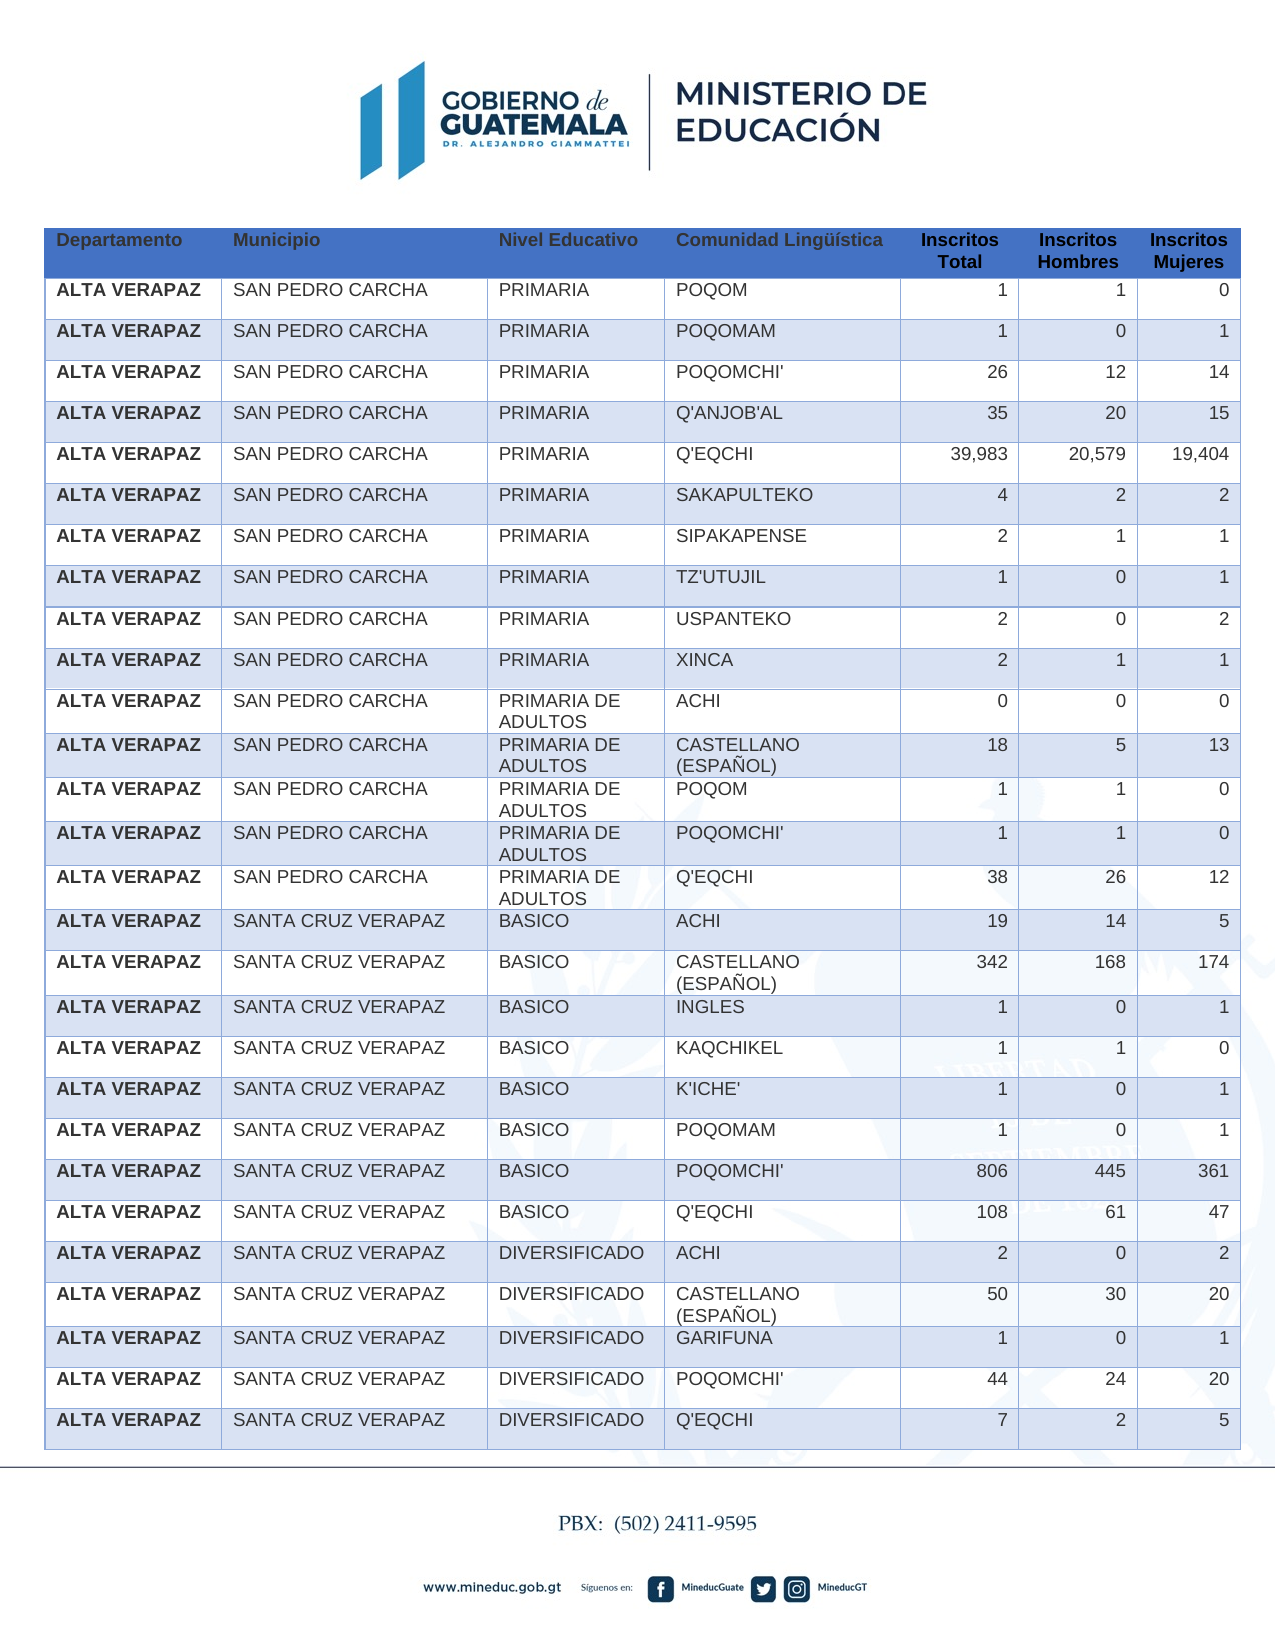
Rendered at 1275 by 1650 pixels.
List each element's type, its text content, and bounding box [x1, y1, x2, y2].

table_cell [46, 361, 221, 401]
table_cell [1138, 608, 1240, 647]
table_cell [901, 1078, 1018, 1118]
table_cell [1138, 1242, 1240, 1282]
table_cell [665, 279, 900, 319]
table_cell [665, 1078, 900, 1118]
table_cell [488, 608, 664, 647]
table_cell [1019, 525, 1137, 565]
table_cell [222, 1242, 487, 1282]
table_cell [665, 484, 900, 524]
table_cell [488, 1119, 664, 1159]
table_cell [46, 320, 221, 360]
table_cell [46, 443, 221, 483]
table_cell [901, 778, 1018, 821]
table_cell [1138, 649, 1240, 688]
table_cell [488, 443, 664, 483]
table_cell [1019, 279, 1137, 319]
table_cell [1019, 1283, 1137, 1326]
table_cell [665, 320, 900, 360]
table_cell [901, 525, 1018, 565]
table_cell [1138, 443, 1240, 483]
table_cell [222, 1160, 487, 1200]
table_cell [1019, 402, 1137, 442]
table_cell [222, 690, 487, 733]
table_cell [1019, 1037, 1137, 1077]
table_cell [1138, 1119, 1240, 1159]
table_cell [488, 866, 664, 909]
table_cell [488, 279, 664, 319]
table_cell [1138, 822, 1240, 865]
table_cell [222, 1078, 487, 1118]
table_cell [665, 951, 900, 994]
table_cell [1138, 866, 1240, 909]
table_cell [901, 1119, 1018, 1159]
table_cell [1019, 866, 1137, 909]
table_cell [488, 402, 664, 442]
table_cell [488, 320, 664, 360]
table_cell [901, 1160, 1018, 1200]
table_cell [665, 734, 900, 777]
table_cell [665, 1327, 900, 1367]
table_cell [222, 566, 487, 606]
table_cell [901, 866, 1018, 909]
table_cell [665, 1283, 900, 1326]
picture [0, 3, 1275, 1650]
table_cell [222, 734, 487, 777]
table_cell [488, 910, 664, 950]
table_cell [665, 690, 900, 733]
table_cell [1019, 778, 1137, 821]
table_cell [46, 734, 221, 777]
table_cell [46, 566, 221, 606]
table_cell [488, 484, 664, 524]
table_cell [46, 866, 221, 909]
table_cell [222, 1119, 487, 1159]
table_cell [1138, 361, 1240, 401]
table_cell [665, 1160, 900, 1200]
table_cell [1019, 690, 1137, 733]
table_header Departamento [46, 229, 221, 278]
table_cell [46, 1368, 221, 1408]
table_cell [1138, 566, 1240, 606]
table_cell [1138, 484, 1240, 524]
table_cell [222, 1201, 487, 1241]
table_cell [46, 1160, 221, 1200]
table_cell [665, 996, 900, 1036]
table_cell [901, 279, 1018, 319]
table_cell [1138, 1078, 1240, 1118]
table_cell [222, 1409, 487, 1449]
table_header Inscritos Hombres [1019, 229, 1137, 278]
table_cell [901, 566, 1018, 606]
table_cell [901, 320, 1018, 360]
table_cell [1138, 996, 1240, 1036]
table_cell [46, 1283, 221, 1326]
table_header Municipio [222, 229, 487, 278]
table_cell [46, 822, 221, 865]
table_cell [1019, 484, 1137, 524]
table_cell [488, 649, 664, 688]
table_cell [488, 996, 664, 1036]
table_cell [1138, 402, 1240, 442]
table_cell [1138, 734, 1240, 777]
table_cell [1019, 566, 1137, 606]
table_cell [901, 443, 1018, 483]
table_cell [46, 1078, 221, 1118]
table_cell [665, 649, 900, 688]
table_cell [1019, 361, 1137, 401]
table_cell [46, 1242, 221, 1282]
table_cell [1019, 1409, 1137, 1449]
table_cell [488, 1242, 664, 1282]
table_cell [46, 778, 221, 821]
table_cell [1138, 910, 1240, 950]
table_header Inscritos Total [901, 229, 1018, 278]
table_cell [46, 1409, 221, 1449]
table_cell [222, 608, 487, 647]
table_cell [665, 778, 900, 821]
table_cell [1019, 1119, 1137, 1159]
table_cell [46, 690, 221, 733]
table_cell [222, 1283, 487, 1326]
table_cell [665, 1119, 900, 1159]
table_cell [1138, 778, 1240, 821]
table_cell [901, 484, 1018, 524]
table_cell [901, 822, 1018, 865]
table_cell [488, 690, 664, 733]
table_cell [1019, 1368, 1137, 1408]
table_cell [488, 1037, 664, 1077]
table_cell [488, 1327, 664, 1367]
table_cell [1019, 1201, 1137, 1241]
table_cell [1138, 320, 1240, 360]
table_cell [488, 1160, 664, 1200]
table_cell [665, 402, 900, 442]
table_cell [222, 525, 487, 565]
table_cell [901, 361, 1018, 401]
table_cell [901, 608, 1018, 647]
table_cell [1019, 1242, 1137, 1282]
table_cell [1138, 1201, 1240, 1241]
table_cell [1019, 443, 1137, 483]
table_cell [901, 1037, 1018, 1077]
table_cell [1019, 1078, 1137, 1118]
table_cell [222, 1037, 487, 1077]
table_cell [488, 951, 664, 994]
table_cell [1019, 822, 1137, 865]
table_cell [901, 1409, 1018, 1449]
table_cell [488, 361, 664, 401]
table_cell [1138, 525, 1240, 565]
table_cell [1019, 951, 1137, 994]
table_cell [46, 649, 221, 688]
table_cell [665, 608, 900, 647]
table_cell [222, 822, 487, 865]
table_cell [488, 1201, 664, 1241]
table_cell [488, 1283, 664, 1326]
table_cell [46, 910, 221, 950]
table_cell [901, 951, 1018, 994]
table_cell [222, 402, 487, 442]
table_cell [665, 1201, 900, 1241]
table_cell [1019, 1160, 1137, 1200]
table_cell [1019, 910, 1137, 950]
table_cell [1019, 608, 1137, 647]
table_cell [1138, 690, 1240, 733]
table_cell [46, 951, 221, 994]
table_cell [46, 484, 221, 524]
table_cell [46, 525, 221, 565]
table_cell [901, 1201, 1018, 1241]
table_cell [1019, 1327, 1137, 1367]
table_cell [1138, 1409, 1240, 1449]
table_header Nivel Educativo [488, 229, 664, 278]
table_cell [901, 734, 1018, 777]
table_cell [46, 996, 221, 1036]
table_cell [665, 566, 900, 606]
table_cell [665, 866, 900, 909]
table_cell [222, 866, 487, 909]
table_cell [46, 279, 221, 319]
table_header Inscritos Mujeres [1138, 229, 1240, 278]
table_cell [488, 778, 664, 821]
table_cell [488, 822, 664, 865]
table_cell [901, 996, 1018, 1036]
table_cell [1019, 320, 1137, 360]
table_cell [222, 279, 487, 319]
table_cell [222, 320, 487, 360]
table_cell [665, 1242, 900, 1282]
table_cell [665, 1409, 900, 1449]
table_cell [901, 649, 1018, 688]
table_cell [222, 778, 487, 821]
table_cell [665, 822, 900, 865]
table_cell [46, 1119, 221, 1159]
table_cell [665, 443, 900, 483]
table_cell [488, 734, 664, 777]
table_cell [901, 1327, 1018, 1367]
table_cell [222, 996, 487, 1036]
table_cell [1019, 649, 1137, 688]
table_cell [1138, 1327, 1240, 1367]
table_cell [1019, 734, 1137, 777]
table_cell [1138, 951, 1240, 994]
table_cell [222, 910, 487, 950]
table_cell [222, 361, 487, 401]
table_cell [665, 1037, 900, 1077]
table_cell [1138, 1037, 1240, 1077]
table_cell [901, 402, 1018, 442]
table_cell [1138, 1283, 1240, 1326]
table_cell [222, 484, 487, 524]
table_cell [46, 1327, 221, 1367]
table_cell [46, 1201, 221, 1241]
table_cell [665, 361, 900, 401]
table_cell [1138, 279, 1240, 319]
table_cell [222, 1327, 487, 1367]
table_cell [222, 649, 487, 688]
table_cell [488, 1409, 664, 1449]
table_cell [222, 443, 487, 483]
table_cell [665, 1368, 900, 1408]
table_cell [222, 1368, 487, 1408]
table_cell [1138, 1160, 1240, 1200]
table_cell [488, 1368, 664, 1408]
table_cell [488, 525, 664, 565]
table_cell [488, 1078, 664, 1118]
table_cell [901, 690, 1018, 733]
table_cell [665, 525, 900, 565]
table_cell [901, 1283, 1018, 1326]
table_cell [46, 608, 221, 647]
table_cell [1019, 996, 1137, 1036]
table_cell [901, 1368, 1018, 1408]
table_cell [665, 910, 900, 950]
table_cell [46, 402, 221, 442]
table_header Comunidad Lingüística [665, 229, 900, 278]
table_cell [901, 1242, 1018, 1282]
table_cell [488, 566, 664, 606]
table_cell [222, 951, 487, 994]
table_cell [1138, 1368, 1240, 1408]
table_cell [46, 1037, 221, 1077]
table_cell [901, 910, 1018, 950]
